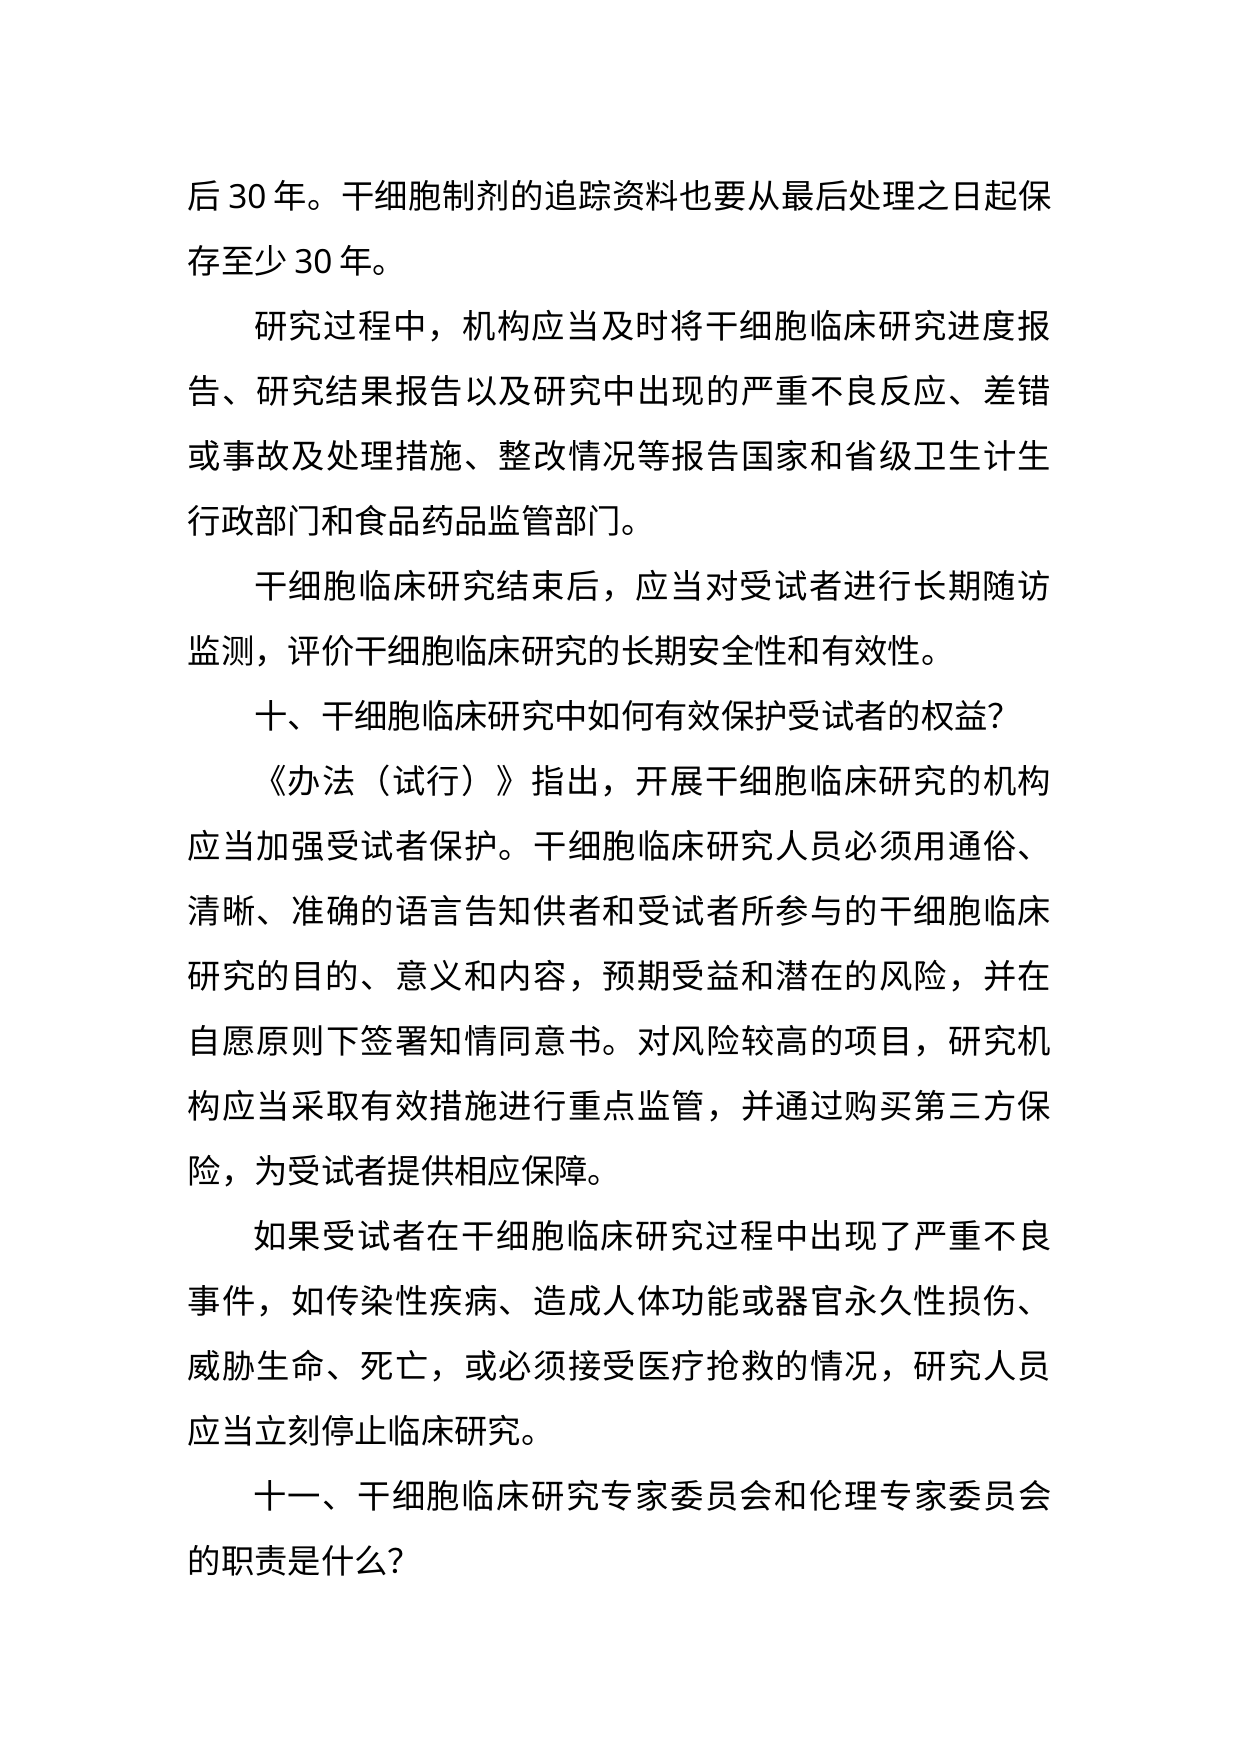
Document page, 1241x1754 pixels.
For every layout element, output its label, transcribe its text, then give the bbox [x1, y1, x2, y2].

text 十、干细胞临床研究中如何有效保护受试者的权益？ [187, 682, 1053, 747]
text 《办法（试行）》指出，开展干细胞临床研究的机构应当加强受试者保护。干细胞临床研究人员必须用通俗、清晰、准确的语言告知供者和受试者所参与的干细胞临床研究的目的、意义和内容，预期受益和潜在的风险，并在自愿原则下签署知情同意书。对风险较高的项目，研究机构应当采取有效措施进行重点监管，并通过购买第三方保险，为受试者提供相应保障。 [187, 747, 1053, 1202]
text 如果受试者在干细胞临床研究过程中出现了严重不良事件，如传染性疾病、造成人体功能或器官永久性损伤、威胁生命、死亡，或必须接受医疗抢救的情况，研究人员应当立刻停止临床研究。 [187, 1202, 1053, 1462]
text 研究过程中，机构应当及时将干细胞临床研究进度报告、研究结果报告以及研究中出现的严重不良反应、差错或事故及处理措施、整改情况等报告国家和省级卫生计生行政部门和食品药品监管部门。 [187, 292, 1053, 552]
text 十一、干细胞临床研究专家委员会和伦理专家委员会的职责是什么？ [187, 1462, 1053, 1592]
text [187, 162, 1053, 292]
text 干细胞临床研究结束后，应当对受试者进行长期随访监测，评价干细胞临床研究的长期安全性和有效性。 [187, 552, 1053, 682]
